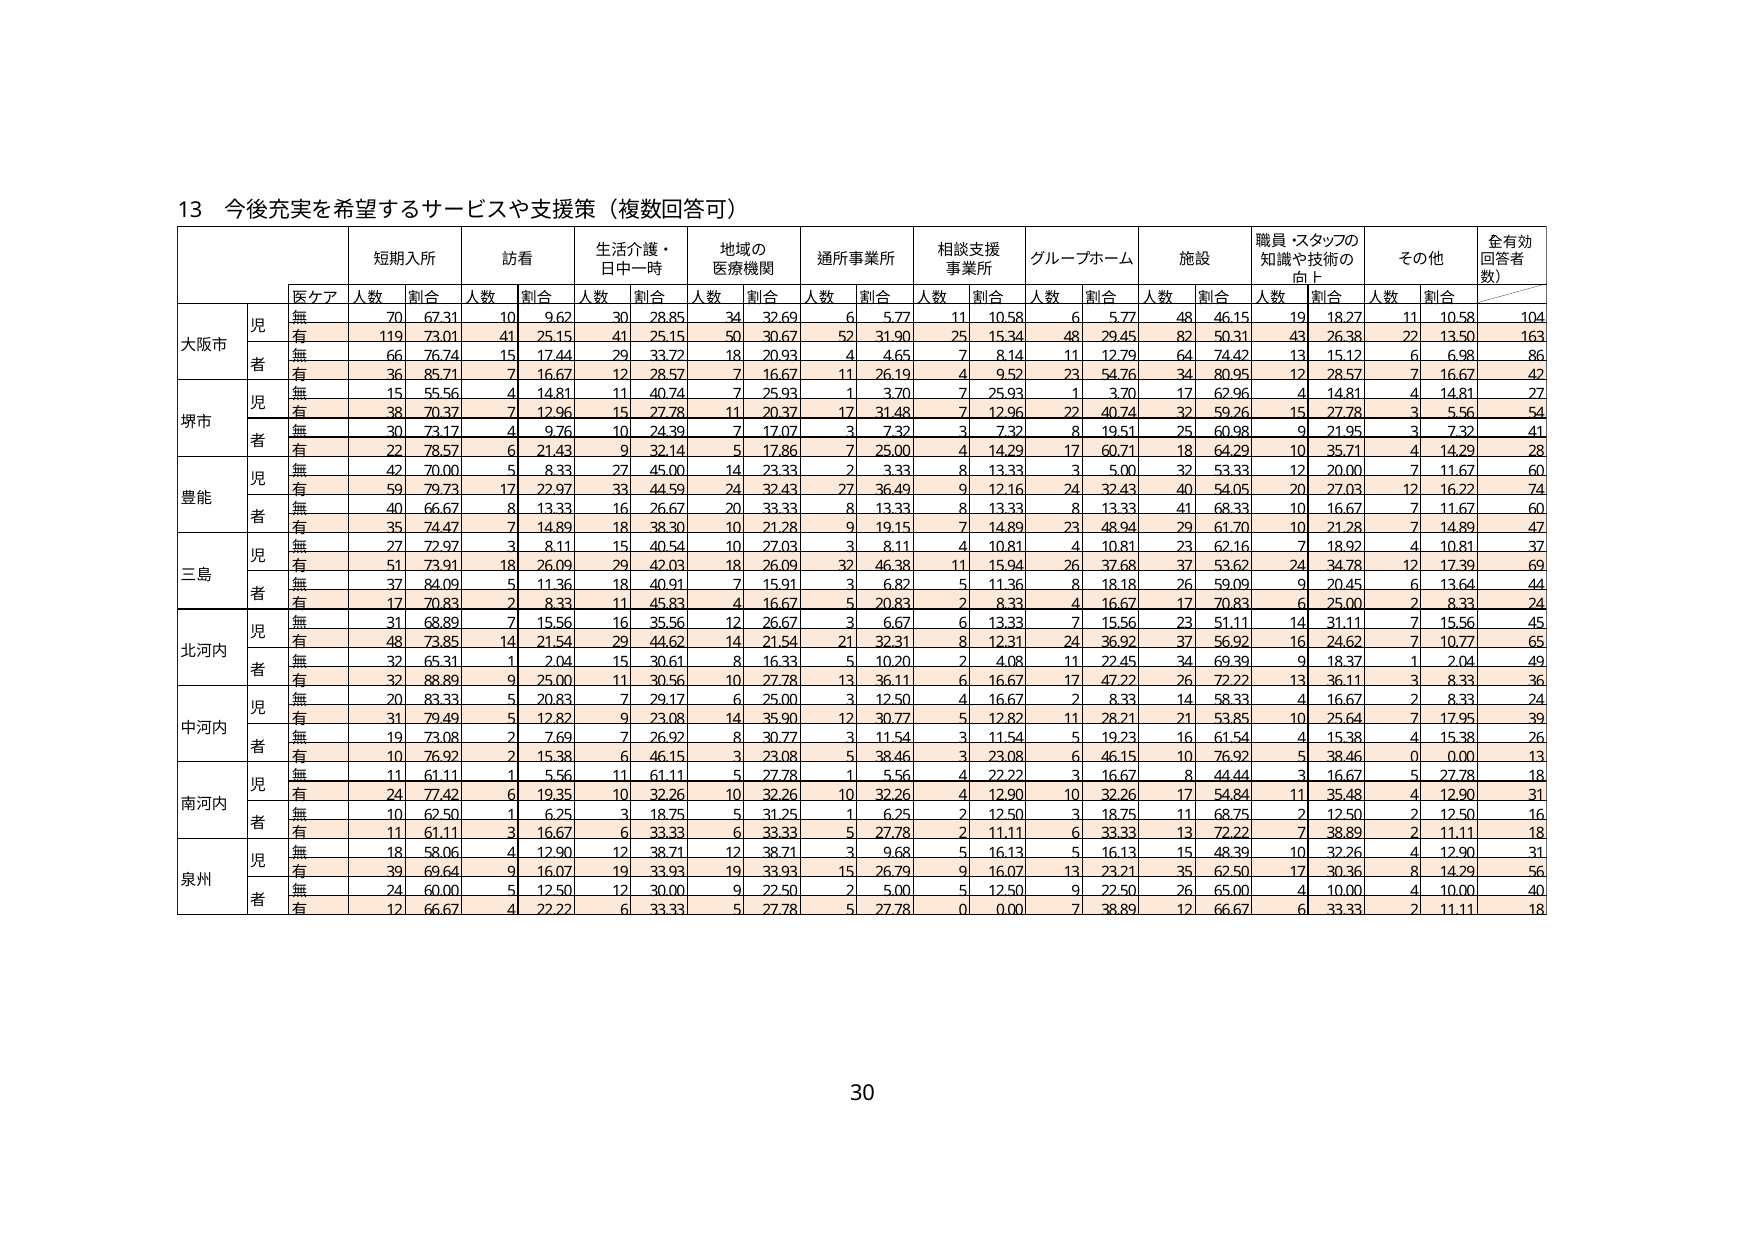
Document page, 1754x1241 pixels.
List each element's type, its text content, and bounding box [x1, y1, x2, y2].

subtitle 13 今後充実を希望するサービスや支援策（複数回答可） [177, 189, 1547, 226]
